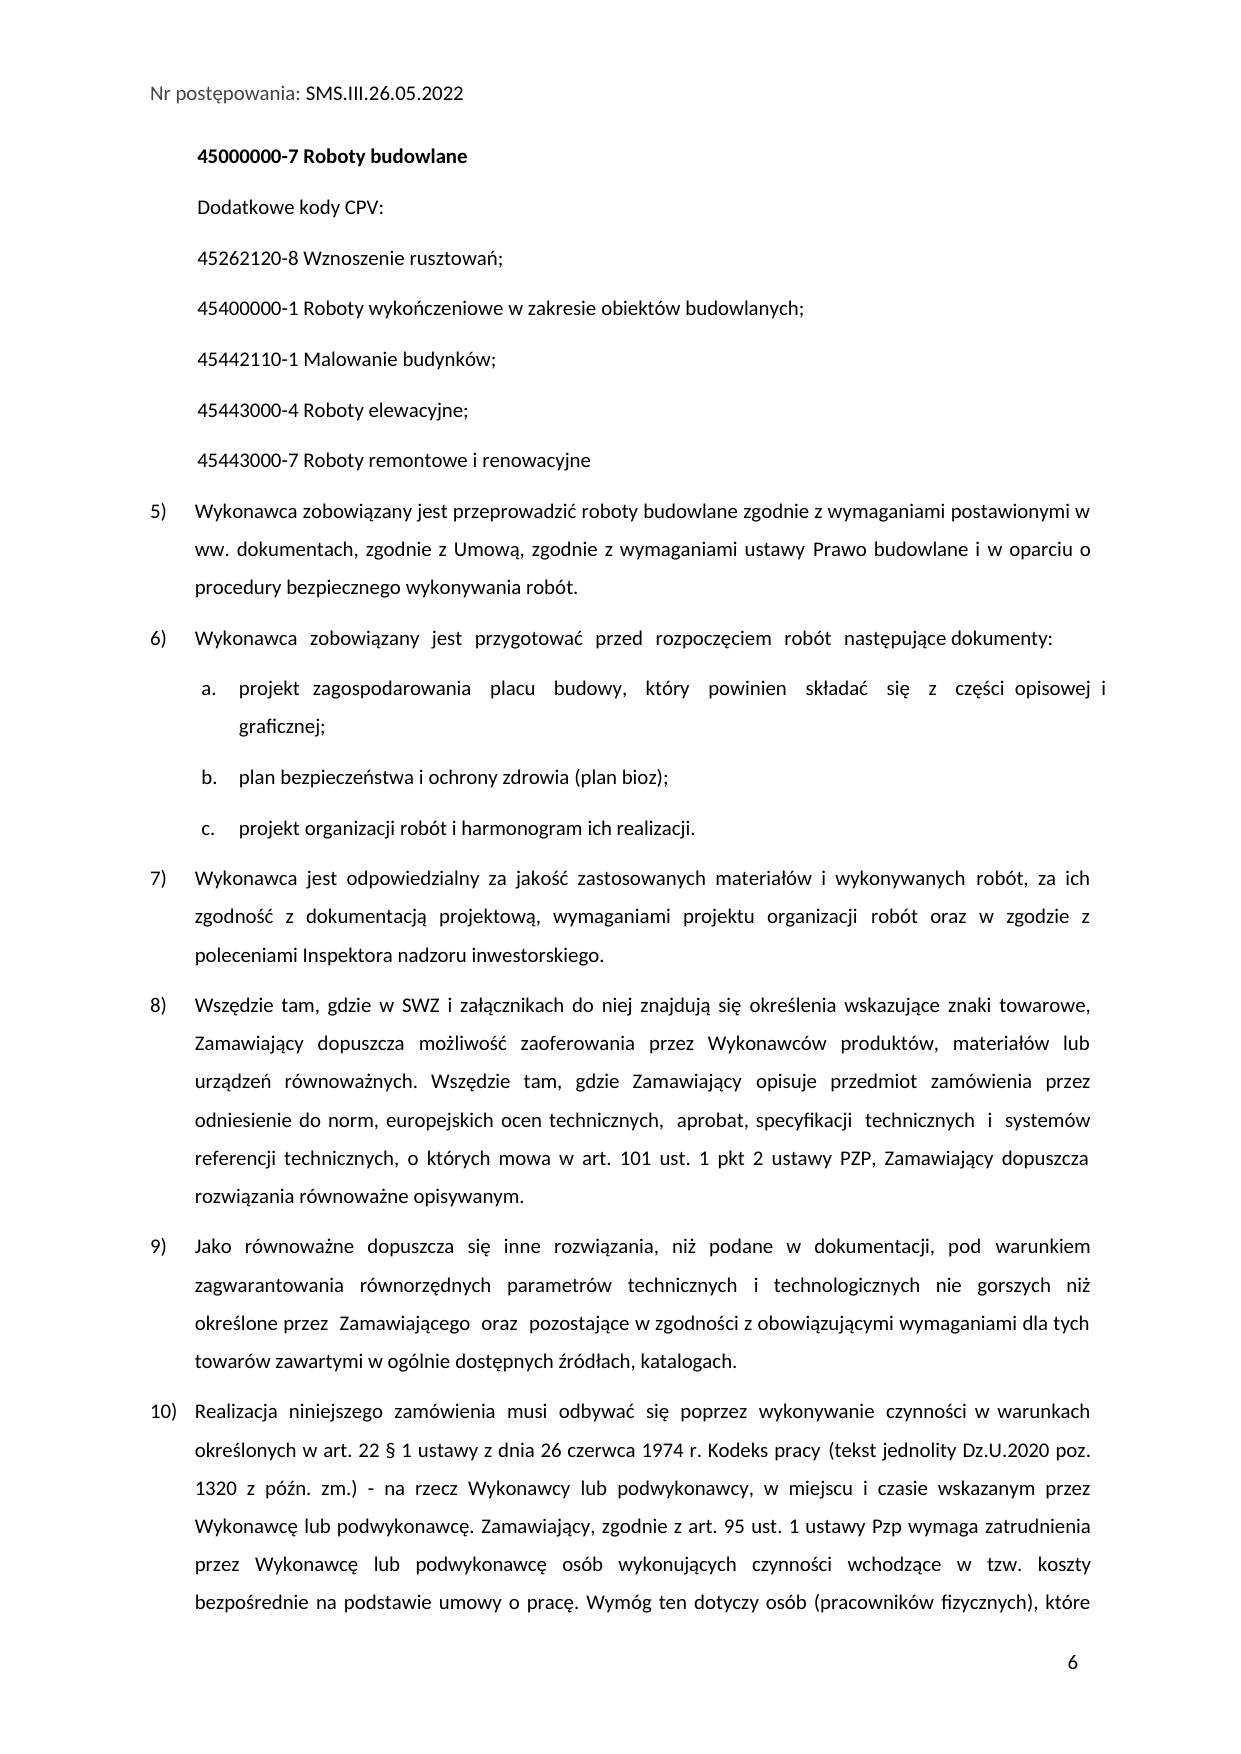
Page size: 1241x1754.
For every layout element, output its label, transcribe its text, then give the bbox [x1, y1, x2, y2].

text 45400000-1 Roboty wykończeniowe w zakresie obiektów budowlanych; [197, 296, 1107, 321]
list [150, 1399, 1091, 1615]
subtitle 45000000-7 Roboty budowlane [197, 144, 1107, 169]
list Wykonawca zobowiązany jest przeprowadzić roboty budowlane zgodnie z wymaganiami postawionymi w ww. dokumentach, zgodnie z Umową, zgodnie z wymaganiami ustawy Prawo budowlane i w oparciu o procedury bezpiecznego wykonywania robót. [150, 498, 1091, 600]
text 45443000-4 Roboty elewacyjne; [197, 397, 1107, 422]
text 45443000-7 Roboty remontowe i renowacyjne [197, 447, 1107, 473]
text 45262120-8 Wznoszenie rusztowań; [197, 245, 1107, 270]
text 45442110-1 Malowanie budynków; [197, 346, 1107, 372]
list Wszędzie tam, gdzie w SWZ i załącznikach do niej znajdują się określenia wskazujące znaki towarowe, Zamawiający dopuszcza możliwość zaoferowania przez Wykonawców produktów, materiałów lub urządzeń równoważnych. Wszędzie tam, gdzie Zamawiający opisuje przedmiot zamówienia przez odniesienie do norm, europejskich ocen technicznych, aprobat, specyfikacji technicznych i systemów referencji technicznych, o których mowa w art. 101 ust. 1 pkt 2 ustawy PZP, Zamawiający dopuszcza rozwiązania równoważne opisywanym. [150, 992, 1091, 1208]
list Wykonawca zobowiązany jest przygotować przed rozpoczęciem robót następujące dokumenty: [150, 625, 1107, 650]
text Dodatkowe kody CPV: [122, 194, 1107, 220]
list Jako równoważne dopuszcza się inne rozwiązania, niż podane w dokumentacji, pod warunkiem zagwarantowania równorzędnych parametrów technicznych i technologicznych nie gorszych niż określone przez Zamawiającego oraz pozostające w zgodności z obowiązującymi wymaganiami dla tych towarów zawartymi w ogólnie dostępnych źródłach, katalogach. [150, 1234, 1091, 1373]
list projekt zagospodarowania placu budowy, który powinien składać się z części opisowej i graficznej; [201, 676, 1107, 739]
list Wykonawca jest odpowiedzialny za jakość zastosowanych materiałów i wykonywanych robót, za ich zgodność z dokumentacją projektową, wymaganiami projektu organizacji robót oraz w zgodzie z poleceniami Inspektora nadzoru inwestorskiego. [150, 866, 1090, 967]
list projekt organizacji robót i harmonogram ich realizacji. [201, 815, 1107, 840]
list plan bezpieczeństwa i ochrony zdrowia (plan bioz); [201, 764, 1107, 790]
